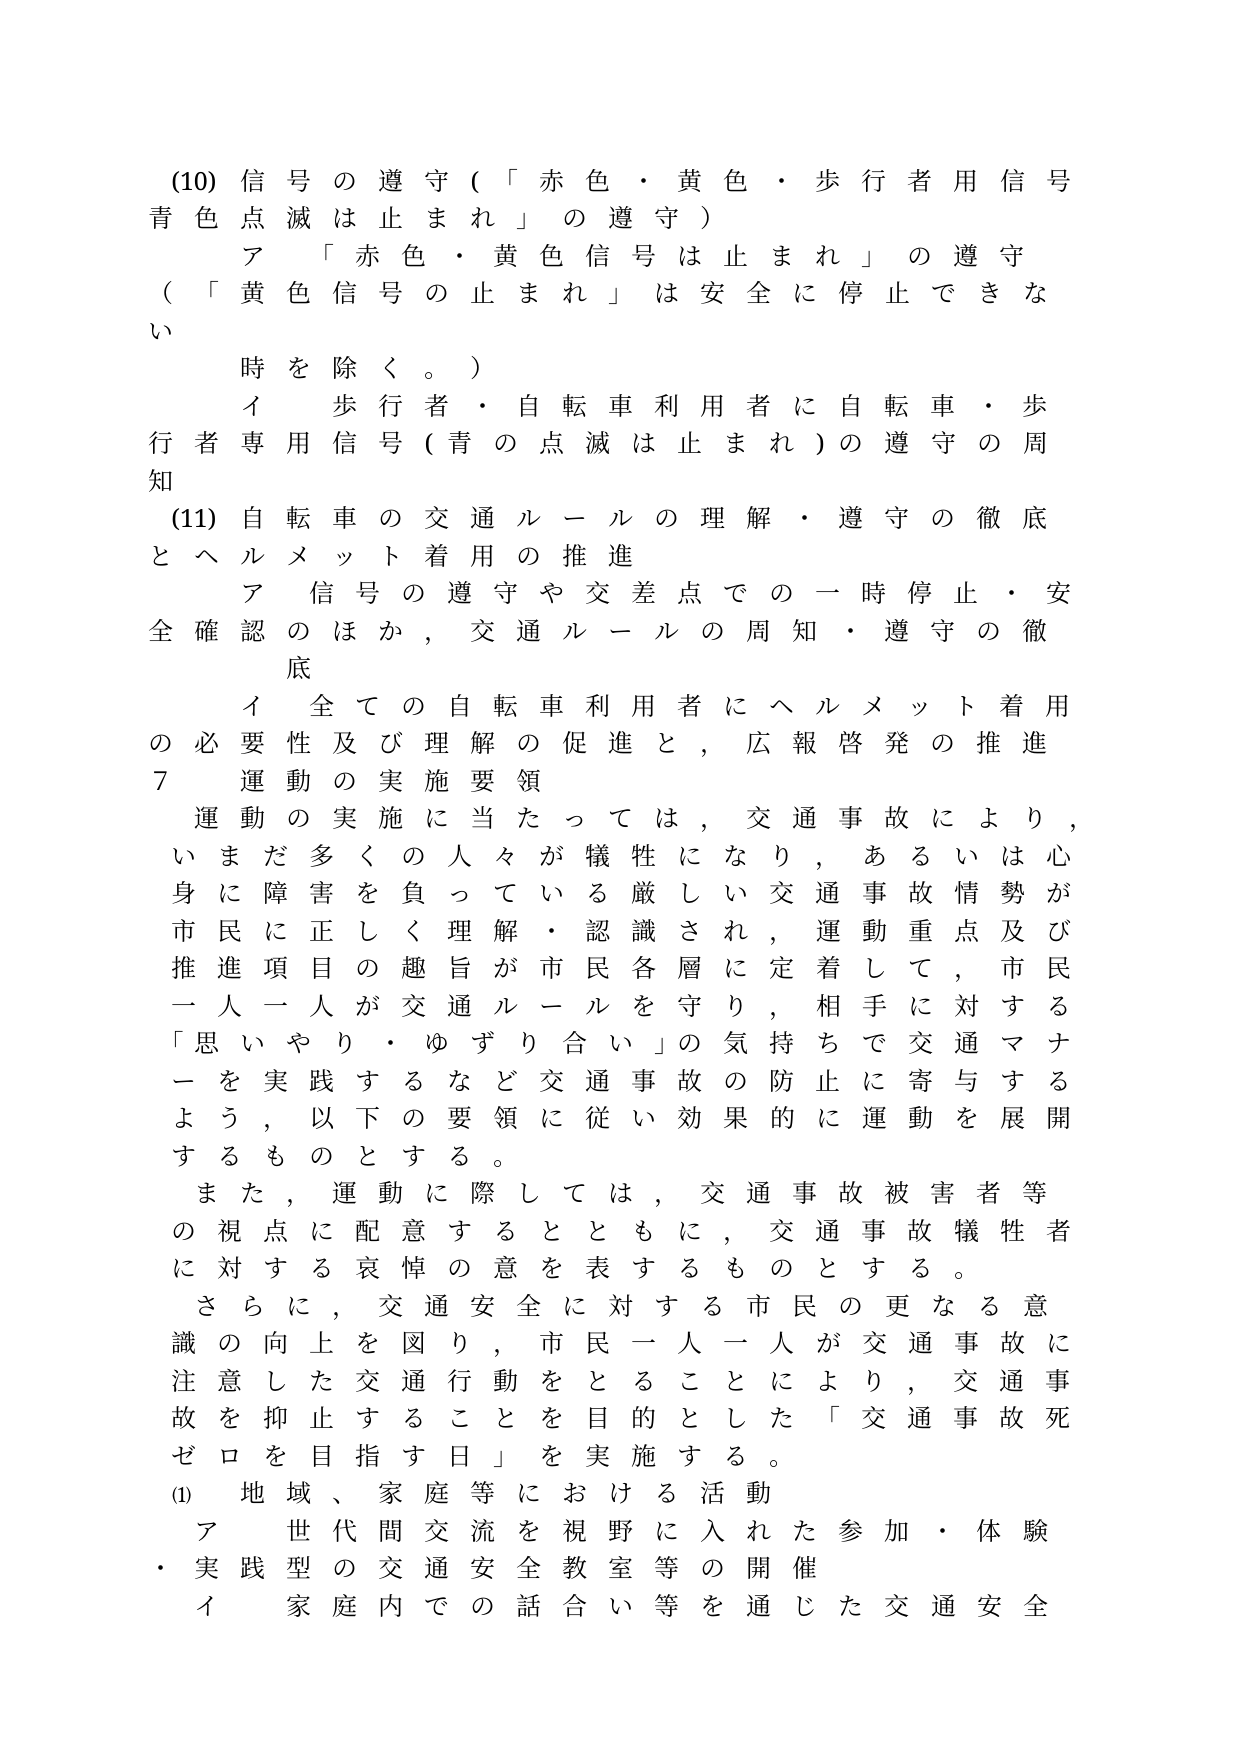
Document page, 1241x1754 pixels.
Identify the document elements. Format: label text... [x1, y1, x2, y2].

text 運動の実施に当たっては，交通事故により，いまだ多くの人々が犠牲になり，あるいは心身に障害を負っている厳しい交通事故情勢が市民に正しく理解・認識され，運動重点及び推進項目の趣旨が市民各層に定着して，市民一人一人が交通ルールを守り，相手に対する｢思いやり・ゆずり合い｣の気持ちで交通マナーを実践するなど交通事故の防止に寄与するよう，以下の要領に従い効果的に運動を展開するものとする。 [171, 798, 1092, 1173]
text ア 信号の遵守や交差点での一時停止・安全確認のほか，交通ルールの周知・遵守の徹 [148, 573, 1092, 648]
text 底 [148, 648, 1092, 686]
text ア 「赤色・黄色信号は止まれ」の遵守（「黄色信号の止まれ」は安全に停止できない [148, 236, 1092, 348]
text (10) 信号の遵守(「赤色・黄色・歩行者用信号青色点滅は止まれ」の遵守） [148, 161, 1092, 236]
text ７ 運動の実施要領 [148, 761, 1092, 798]
text イ 歩行者・自転車利用者に自転車・歩行者専用信号(青の点滅は止まれ)の遵守の周知 [148, 386, 1092, 498]
text (11) 自転車の交通ルールの理解・遵守の徹底とヘルメット着用の推進 [148, 498, 1092, 573]
text 時を除く。） [148, 348, 1092, 386]
text ア 世代間交流を視野に入れた参加・体験・実践型の交通安全教室等の開催 [148, 1511, 1092, 1586]
text また，運動に際しては，交通事故被害者等の視点に配意するとともに，交通事故犠牲者に対する哀悼の意を表するものとする。 [171, 1173, 1092, 1286]
text ⑴ 地域、家庭等における活動 [148, 1473, 1092, 1511]
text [148, 1586, 1092, 1623]
text さらに，交通安全に対する市民の更なる意識の向上を図り，市民一人一人が交通事故に注意した交通行動をとることにより，交通事故を抑止することを目的とした「交通事故死ゼロを目指す日」を実施する。 [171, 1286, 1092, 1473]
text イ 全ての自転車利用者にヘルメット着用の必要性及び理解の促進と，広報啓発の推進 [148, 686, 1092, 761]
